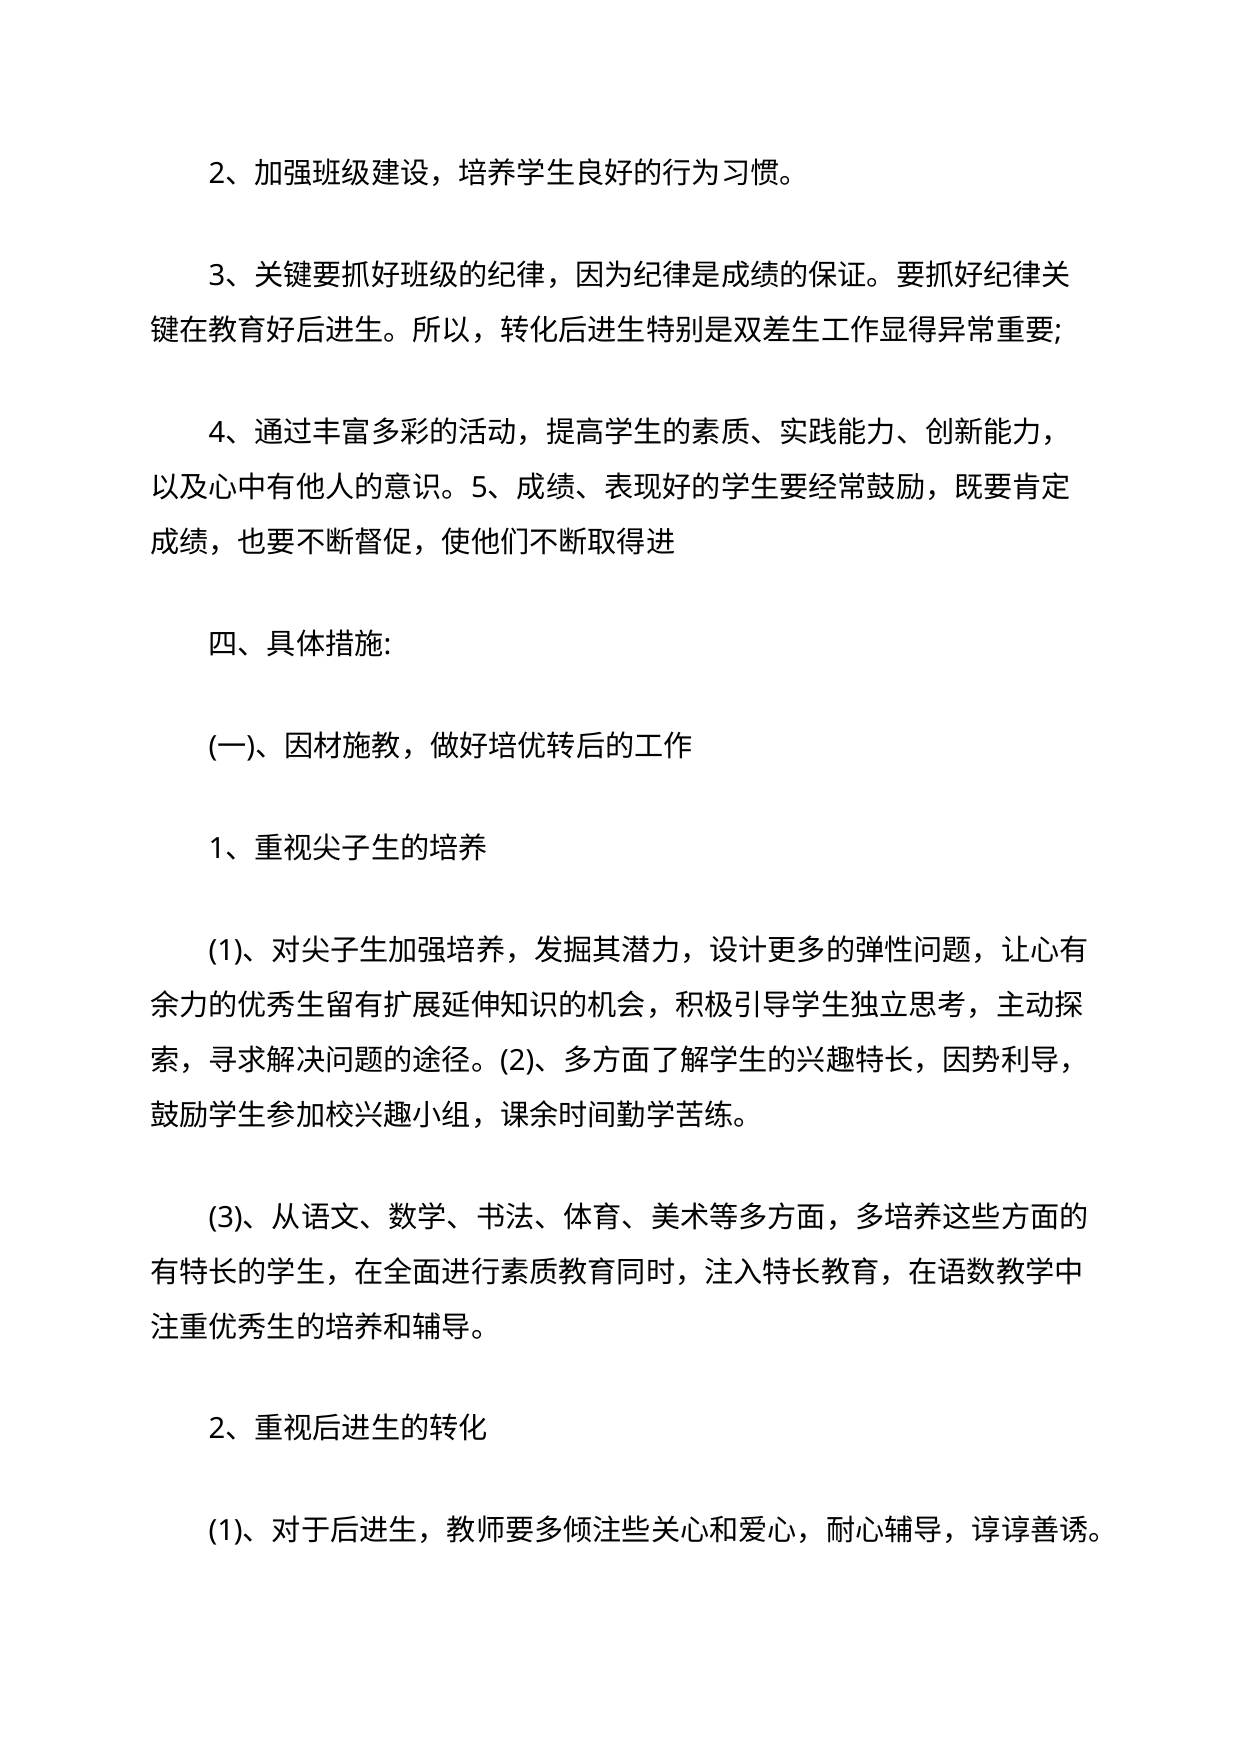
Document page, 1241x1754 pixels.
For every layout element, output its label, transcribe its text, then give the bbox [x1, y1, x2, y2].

text 2、加强班级建设，培养学生良好的行为习惯。 [150, 150, 1090, 192]
text (一)、因材施教，做好培优转后的工作 [150, 723, 1090, 765]
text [150, 1507, 1090, 1549]
text 1、重视尖子生的培养 [150, 825, 1090, 867]
text 3、关键要抓好班级的纪律，因为纪律是成绩的保证。要抓好纪律关键在教育好后进生。所以，转化后进生特别是双差生工作显得异常重要; [150, 252, 1090, 349]
text 2、重视后进生的转化 [150, 1405, 1090, 1447]
text 四、具体措施: [150, 621, 1090, 663]
text 4、通过丰富多彩的活动，提高学生的素质、实践能力、创新能力，以及心中有他人的意识。5、成绩、表现好的学生要经常鼓励，既要肯定成绩，也要不断督促，使他们不断取得进 [150, 409, 1090, 561]
text (1)、对尖子生加强培养，发掘其潜力，设计更多的弹性问题，让心有余力的优秀生留有扩展延伸知识的机会，积极引导学生独立思考，主动探索，寻求解决问题的途径。(2)、多方面了解学生的兴趣特长，因势利导，鼓励学生参加校兴趣小组，课余时间勤学苦练。 [150, 927, 1090, 1134]
text (3)、从语文、数学、书法、体育、美术等多方面，多培养这些方面的有特长的学生，在全面进行素质教育同时，注入特长教育，在语数教学中注重优秀生的培养和辅导。 [150, 1193, 1090, 1346]
